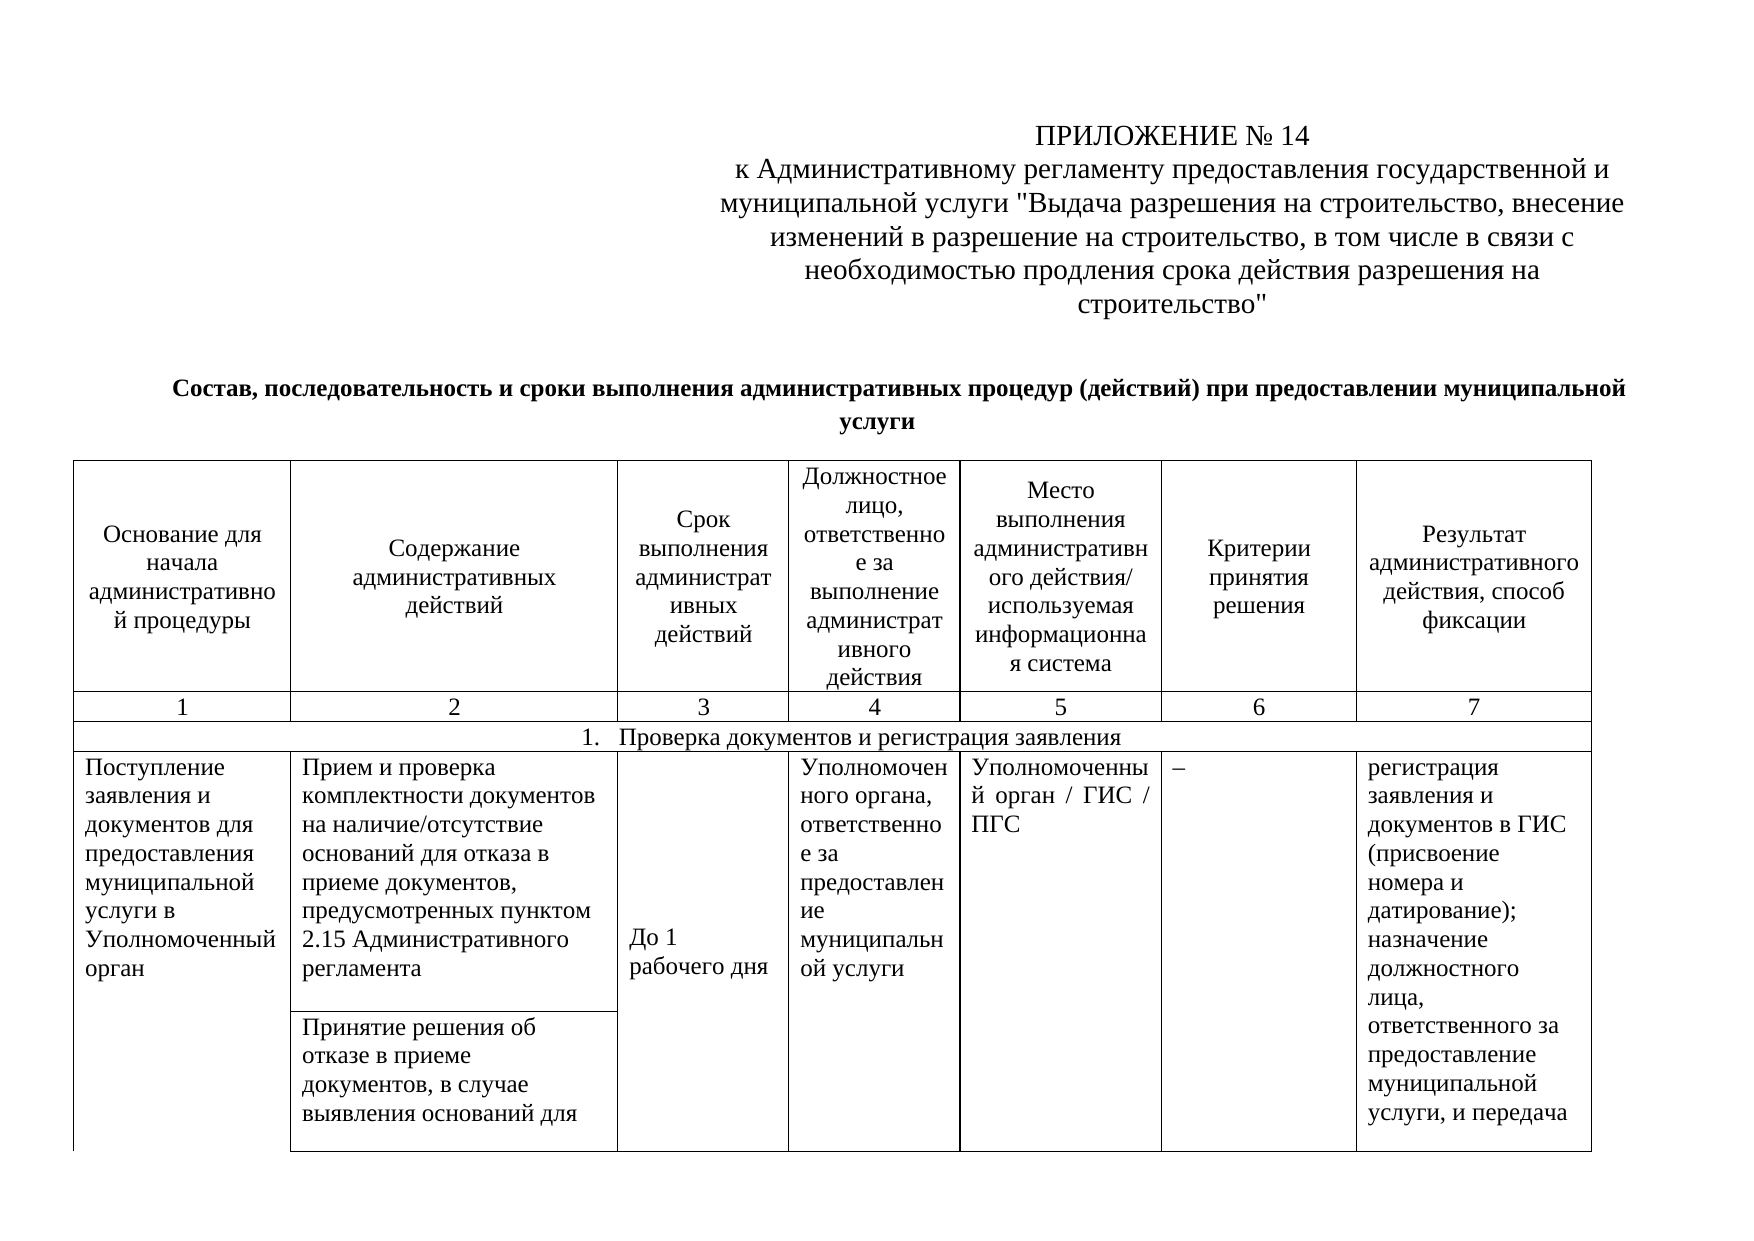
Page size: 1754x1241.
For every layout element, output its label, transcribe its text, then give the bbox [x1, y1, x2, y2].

table_cell 3 [618, 692, 788, 721]
table_cell 5 [961, 692, 1161, 721]
table_header Должностное лицо, ответственное за выполнение административного действия [789, 461, 959, 691]
table_cell 4 [789, 692, 959, 721]
table_cell Уполномоченного органа, ответственное за предоставление муниципальной услуги [789, 752, 959, 1151]
table_cell Поступление заявления и документов для предоставления муниципальной услуги в Уполномоченный орган [74, 752, 290, 1151]
table_header Результат административного действия, способ фиксации [1357, 461, 1591, 691]
table_cell До 1 рабочего дня [618, 752, 788, 1151]
table_cell Принятие решения об отказе в приеме документов, в случае выявления оснований для отказа в приеме документов [291, 1012, 617, 1151]
table_cell 1 [74, 692, 290, 721]
table_header Критерии принятия решения [1162, 461, 1356, 691]
text ПРИЛОЖЕНИЕ № 14 [709, 118, 1636, 152]
table_header Содержание административных действий [291, 461, 617, 691]
table_cell Уполномоченный орган / ГИС / ПГС [961, 752, 1161, 1151]
table_header Срок выполнения административных действий [618, 461, 788, 691]
table_cell Проверка документов и регистрация заявления [74, 722, 1591, 751]
text к Административному регламенту предоставления государственной и муниципальной услуги "Выдача разрешения на строительство, внесение изменений в разрешение на строительство, в том числе в связи с необходимостью продления срока действия разрешения на строительство" [709, 152, 1636, 319]
table_cell – [1162, 752, 1356, 1151]
text Состав, последовательность и сроки выполнения административных процедур (действий) при предоставлении муниципальной услуги [118, 373, 1636, 435]
table_cell Прием и проверка комплектности документов на наличие/отсутствие оснований для отказа в приеме документов, предусмотренных пунктом 2.15 Административного регламента [291, 752, 617, 1011]
table_cell регистрация заявления и документов в ГИС (присвоение номера и датирование); назначение должностного лица, ответственного за предоставление муниципальной услуги, и передача ему документов [1357, 752, 1591, 1151]
table_header Место выполнения административного действия/ используемая информационная система [961, 461, 1161, 691]
table_cell 2 [291, 692, 617, 721]
table_cell 7 [1357, 692, 1591, 721]
table_header Основание для начала административной процедуры [74, 461, 290, 691]
table_cell 6 [1162, 692, 1356, 721]
